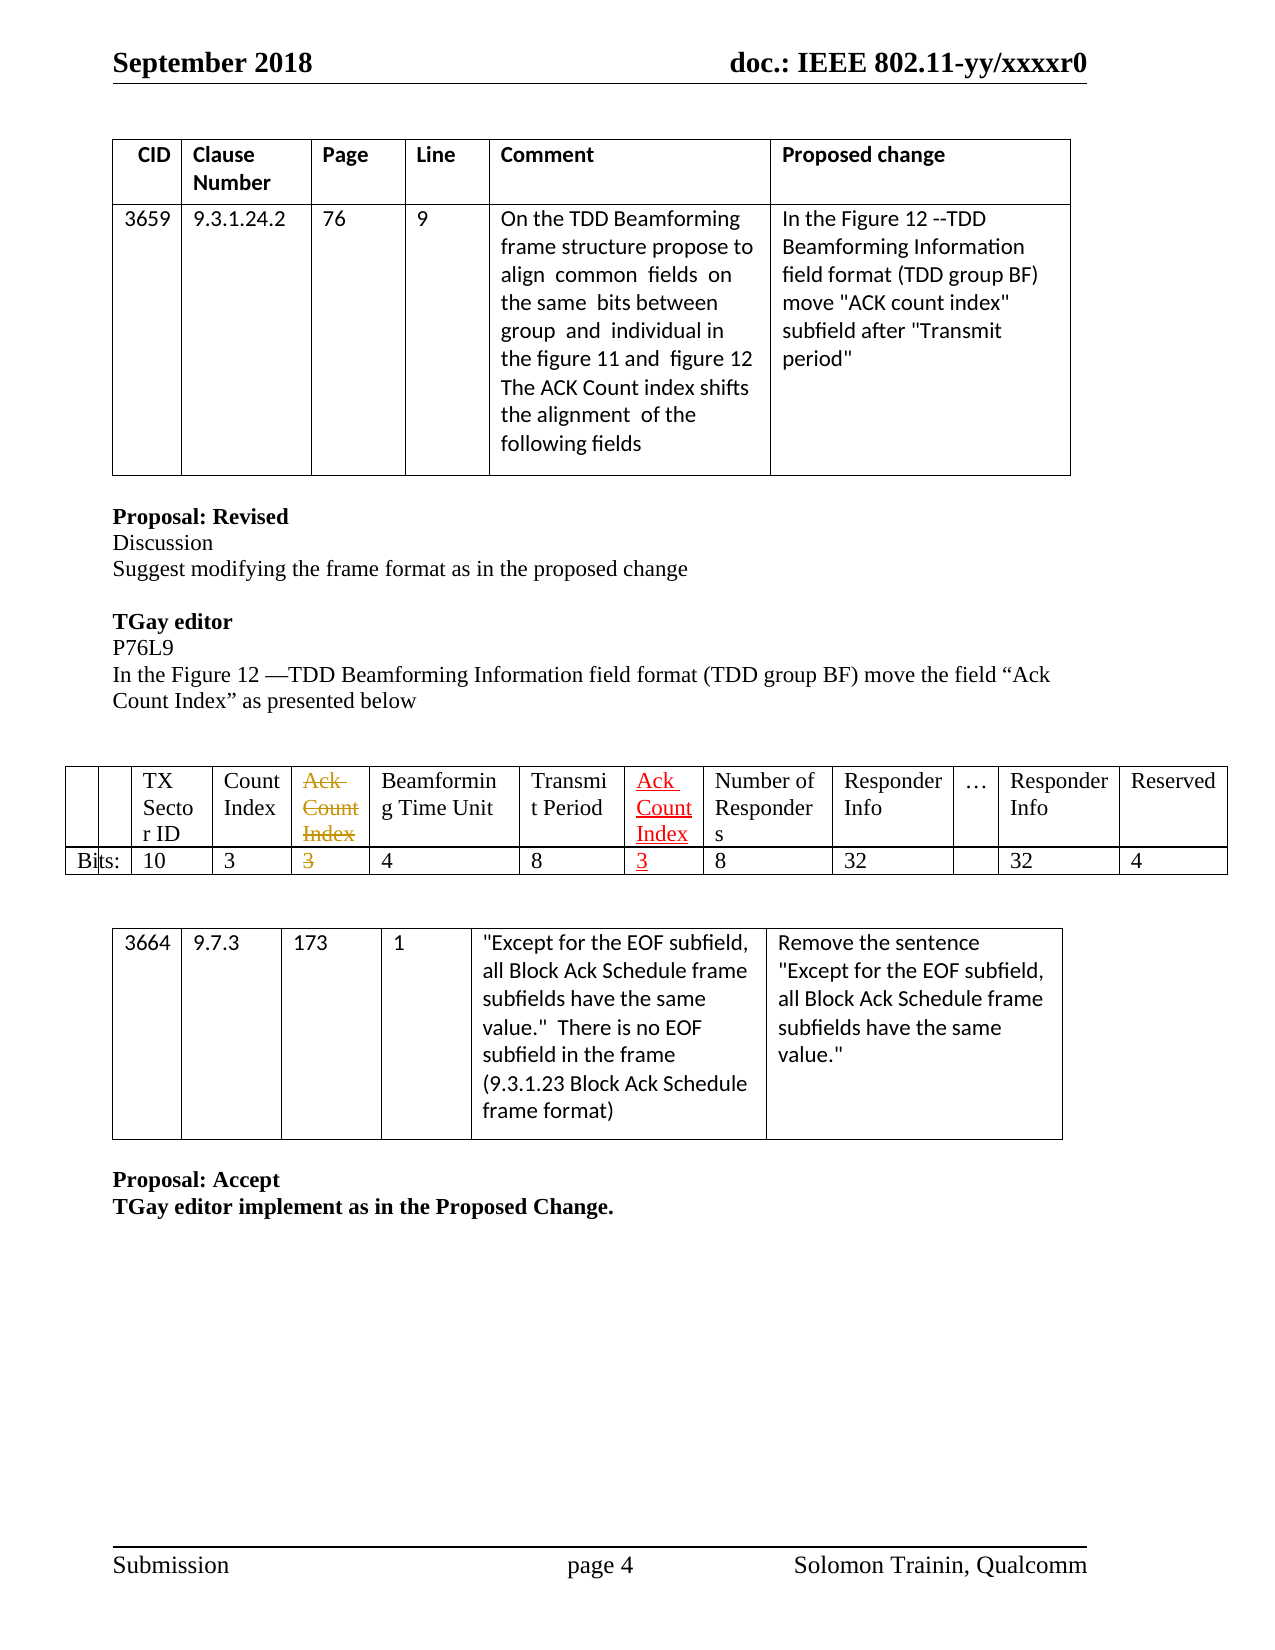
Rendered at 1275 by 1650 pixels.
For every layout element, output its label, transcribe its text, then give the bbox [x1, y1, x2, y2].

table_header "Except for the EOF subfield, all Block Ack Schedule frame subfields have the same value." There is no EOF subfield in the frame (9.3.1.23 Block Ack Schedule frame format) [472, 929, 766, 1139]
table_header Comment [490, 140, 770, 203]
table_header Clause Number [182, 140, 311, 203]
table_cell 32 [999, 848, 1119, 874]
table_header Transmit Period [520, 767, 624, 846]
table_header Page [312, 140, 405, 203]
table_cell On the TDD Beamforming frame structure propose to align common fields on the same bits between group and individual in the figure 11 and figure 12 The ACK Count index shifts the alignment of the following fields [490, 205, 770, 475]
table_header 1 [382, 929, 471, 1139]
table_cell 3659 [113, 205, 181, 475]
text P76L9 [112, 634, 1087, 661]
table_cell 9 [406, 205, 489, 475]
text Proposal: Revised [112, 503, 1087, 529]
table_header Reserved [1120, 767, 1227, 846]
table_header 3664 [113, 929, 181, 1139]
text Suggest modifying the frame format as in the proposed change [112, 555, 1087, 582]
table_header [99, 767, 131, 846]
table_header 9.7.3 [182, 929, 281, 1139]
table_header Line [406, 140, 489, 203]
table_cell 8 [704, 848, 832, 874]
table_cell 9.3.1.24.2 [182, 205, 311, 475]
table_cell 32 [833, 848, 953, 874]
table_header Proposed change [771, 140, 1070, 203]
table_header Beamforming Time Unit [370, 767, 519, 846]
table_header Responder Info [999, 767, 1119, 846]
table_cell Bits: [66, 848, 98, 874]
text Proposal: Accept [112, 1166, 1087, 1193]
table_header CID [113, 140, 181, 203]
table_cell 3 [625, 848, 703, 874]
table_cell 76 [312, 205, 405, 475]
table_cell 4 [1120, 848, 1227, 874]
text TGay editor implement as in the Proposed Change. [112, 1193, 1087, 1219]
table_header TX Sector ID [132, 767, 212, 846]
table_header Count Index [213, 767, 291, 846]
table_header Remove the sentence "Except for the EOF subfield, all Block Ack Schedule frame subfields have the same value." [767, 929, 1062, 1139]
table_header Responder Info [833, 767, 953, 846]
table_header 173 [282, 929, 381, 1139]
table_header … [954, 767, 998, 846]
text Discussion [112, 529, 1087, 555]
table_cell 8 [520, 848, 624, 874]
table_cell In the Figure 12 --TDD Beamforming Information field format (TDD group BF) move "ACK count index" subfield after "Transmit period" [771, 205, 1070, 475]
table_cell [954, 848, 998, 874]
table_cell 3 [213, 848, 291, 874]
text In the Figure 12 —TDD Beamforming Information field format (TDD group BF) move the field “Ack Count Index” as presented below [112, 661, 1087, 713]
table_cell 10 [132, 848, 212, 874]
table_header Number of Responders [704, 767, 832, 846]
text TGay editor [112, 608, 1087, 634]
table_header Ack Count Index [625, 767, 703, 846]
table_cell Bits: [99, 848, 131, 874]
table_header [66, 767, 98, 846]
table_cell [292, 848, 369, 874]
table_cell 4 [370, 848, 519, 874]
table_header [292, 767, 369, 846]
